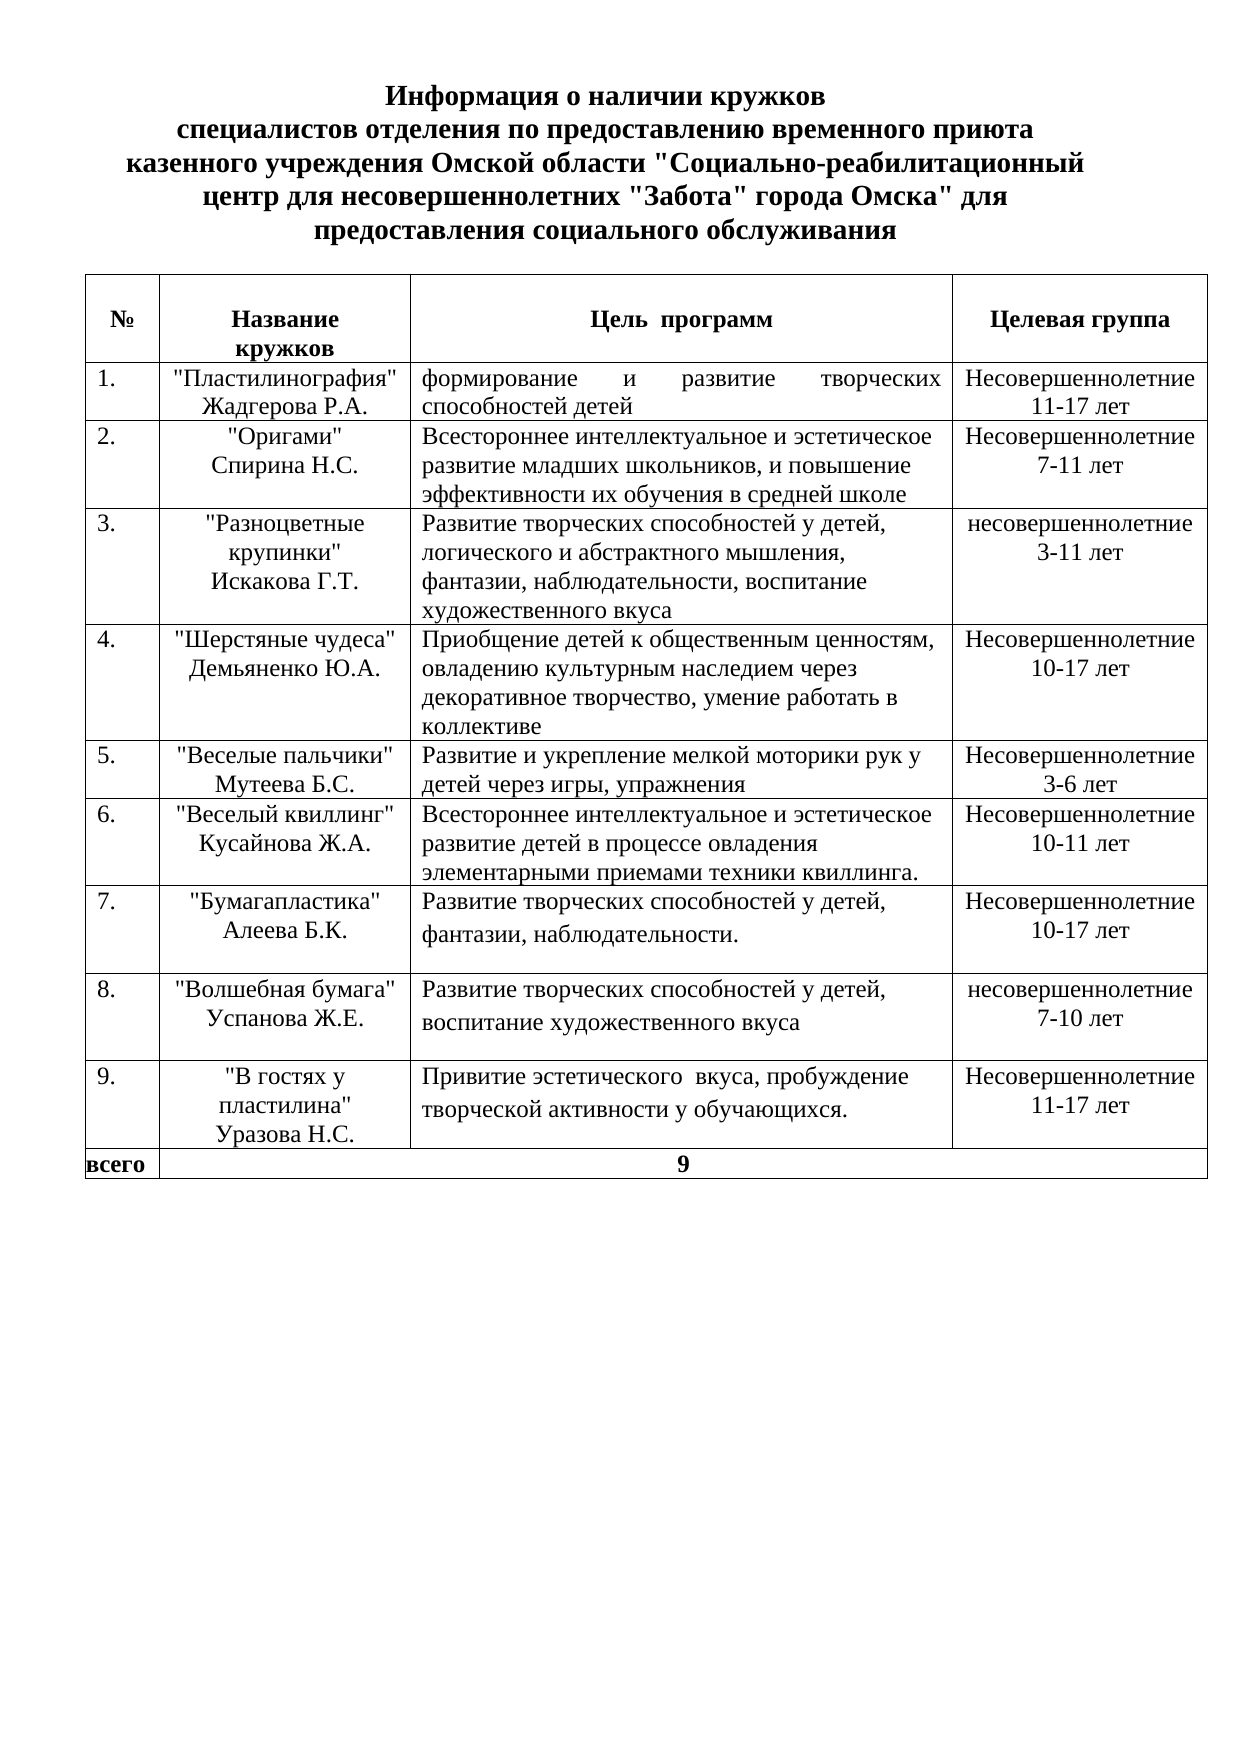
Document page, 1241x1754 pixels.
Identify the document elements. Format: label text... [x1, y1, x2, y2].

text казенного учреждения Омской области "Социально-реабилитационный центр для несовершеннолетних "Забота" города Омска" для предоставления социального обслуживания [118, 145, 1092, 246]
table_cell 5. [86, 741, 159, 798]
table_cell 9. [86, 1061, 159, 1148]
table_cell Несовершеннолетние 11-17 лет [953, 363, 1207, 420]
table_cell "Веселые пальчики" Мутеева Б.С. [160, 741, 410, 798]
table_cell "Волшебная бумага" Успанова Ж.Е. [160, 974, 410, 1060]
table_cell "Бумагапластика" Алеева Б.К. [160, 886, 410, 973]
table_cell 2. [86, 421, 159, 507]
table_header Цель программ [411, 275, 952, 362]
table_cell 8. [86, 974, 159, 1060]
table_cell "Веселый квиллинг" Кусайнова Ж.А. [160, 799, 410, 885]
table_header Название кружков [160, 275, 410, 362]
table_cell формирование и развитие творческих способностей детей [411, 363, 952, 420]
table_cell 4. [86, 625, 159, 739]
table_cell Развитие творческих способностей у детей, фантазии, наблюдательности. [411, 886, 952, 973]
table_cell всего [86, 1149, 159, 1178]
table_cell 9 [160, 1149, 1207, 1178]
table_header Целевая группа [953, 275, 1207, 362]
table_cell Несовершеннолетние 10-17 лет [953, 886, 1207, 973]
table_cell 7. [86, 886, 159, 973]
table_cell Привитие эстетического вкуса, пробуждение творческой активности у обучающихся. [411, 1061, 952, 1148]
table_cell Несовершеннолетние 10-11 лет [953, 799, 1207, 885]
table_cell Всестороннее интеллектуальное и эстетическое развитие детей в процессе овладения элементарными приемами техники квиллинга. [411, 799, 952, 885]
table_cell 6. [86, 799, 159, 885]
table_header № [86, 275, 159, 362]
table_cell Несовершеннолетние 11-17 лет [953, 1061, 1207, 1148]
table_cell "Разноцветные крупинки" Искакова Г.Т. [160, 509, 410, 623]
table_cell "В гостях у пластилина" Уразова Н.С. [160, 1061, 410, 1148]
text Информация о наличии кружков [118, 78, 1092, 111]
table_cell "Оригами" Спирина Н.С. [160, 421, 410, 507]
table_cell 1. [86, 363, 159, 420]
table_cell Несовершеннолетние 10-17 лет [953, 625, 1207, 739]
table_cell Несовершеннолетние 7-11 лет [953, 421, 1207, 507]
text специалистов отделения по предоставлению временного приюта [118, 111, 1092, 145]
table_cell 3. [86, 509, 159, 623]
table_cell несовершеннолетние 7-10 лет [953, 974, 1207, 1060]
table_cell "Пластилинография" Жадгерова Р.А. [160, 363, 410, 420]
table_cell Развитие творческих способностей у детей, воспитание художественного вкуса [411, 974, 952, 1060]
table_cell Несовершеннолетние 3-6 лет [953, 741, 1207, 798]
table_cell Приобщение детей к общественным ценностям, овладению культурным наследием через декоративное творчество, умение работать в коллективе [411, 625, 952, 739]
table_cell "Шерстяные чудеса" Демьяненко Ю.А. [160, 625, 410, 739]
table_cell Всестороннее интеллектуальное и эстетическое развитие младших школьников, и повышение эффективности их обучения в средней школе [411, 421, 952, 507]
table_cell несовершеннолетние 3-11 лет [953, 509, 1207, 623]
table_cell Развитие и укрепление мелкой моторики рук у детей через игры, упражнения [411, 741, 952, 798]
table_cell Развитие творческих способностей у детей, логического и абстрактного мышления, фантазии, наблюдательности, воспитание художественного вкуса [411, 509, 952, 623]
